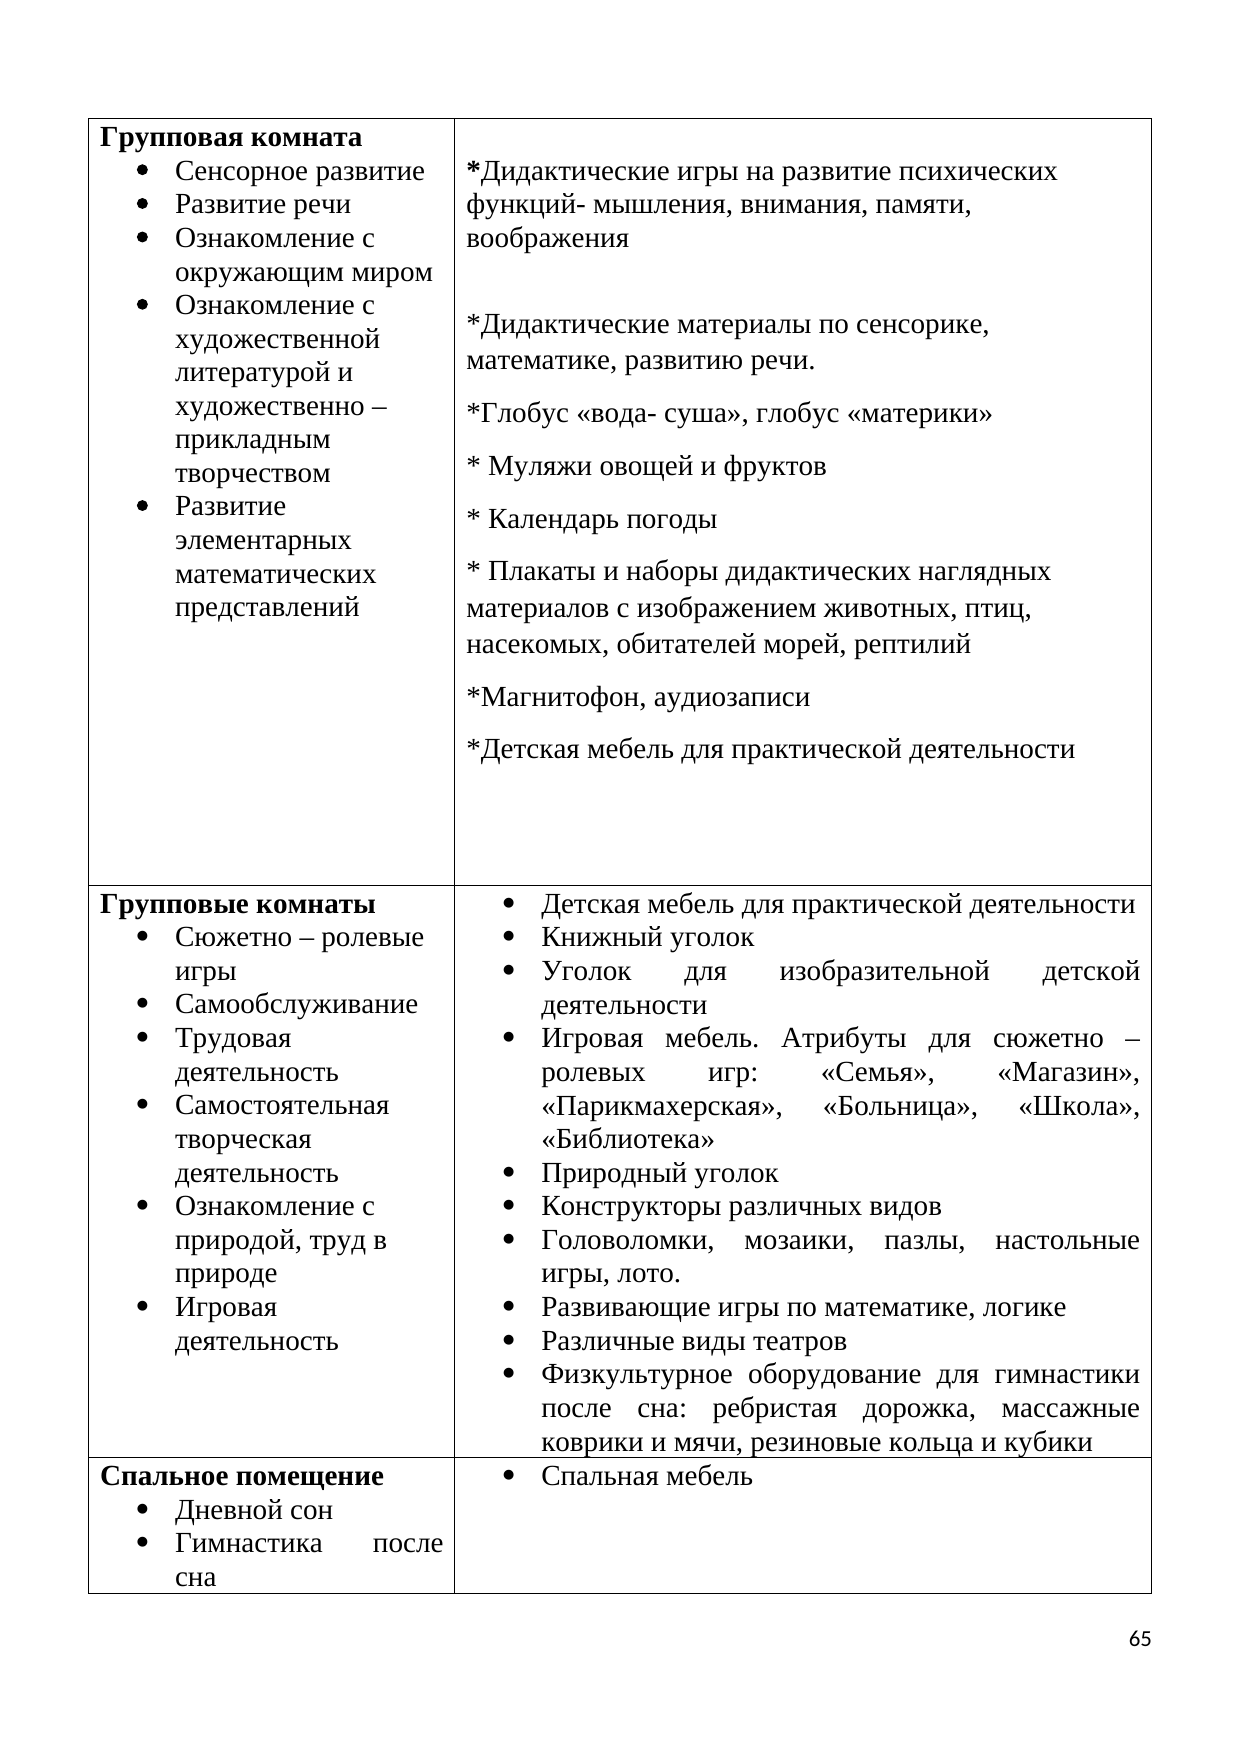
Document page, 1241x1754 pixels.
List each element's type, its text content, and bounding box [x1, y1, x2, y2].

table_cell *Дидактические игры на развитие психических функций- мышления, внимания, памяти, воображения *Дидактические материалы по сенсорике, математике, развитию речи. *Глобус «вода- суша», глобус «материки» * Муляжи овощей и фруктов * Календарь погоды * Плакаты и наборы дидактических наглядных материалов с изображением животных, птиц, насекомых, обитателей морей, рептилий *Магнитофон, аудиозаписи *Детская мебель для практической деятельности [455, 119, 1151, 885]
table_cell Спальная мебель [455, 1458, 1151, 1593]
table_cell Групповая комната Сенсорное развитие Развитие речи Ознакомление с окружающим миром Ознакомление с художественной литературой и художественно – прикладным творчеством Развитие элементарных математических представлений [89, 119, 454, 885]
table_cell Спальное помещение Дневной сон Гимнастика после сна [89, 1458, 454, 1593]
table_cell Групповые комнаты Сюжетно – ролевые игры Самообслуживание Трудовая деятельность Самостоятельная творческая деятельность Ознакомление с природой, труд в природе Игровая деятельность [89, 886, 454, 1457]
table_cell Детская мебель для практической деятельности Книжный уголок Уголок для изобразительной детской деятельности Игровая мебель. Атрибуты для сюжетно – ролевых игр: «Семья», «Магазин», «Парикмахерская», «Больница», «Школа», «Библиотека» Природный уголок Конструкторы различных видов Головоломки, мозаики, пазлы, настольные игры, лото. Развивающие игры по математике, логике Различные виды театров Физкультурное оборудование для гимнастики после сна: ребристая дорожка, массажные коврики и мячи, резиновые кольца и кубики [455, 886, 1151, 1457]
